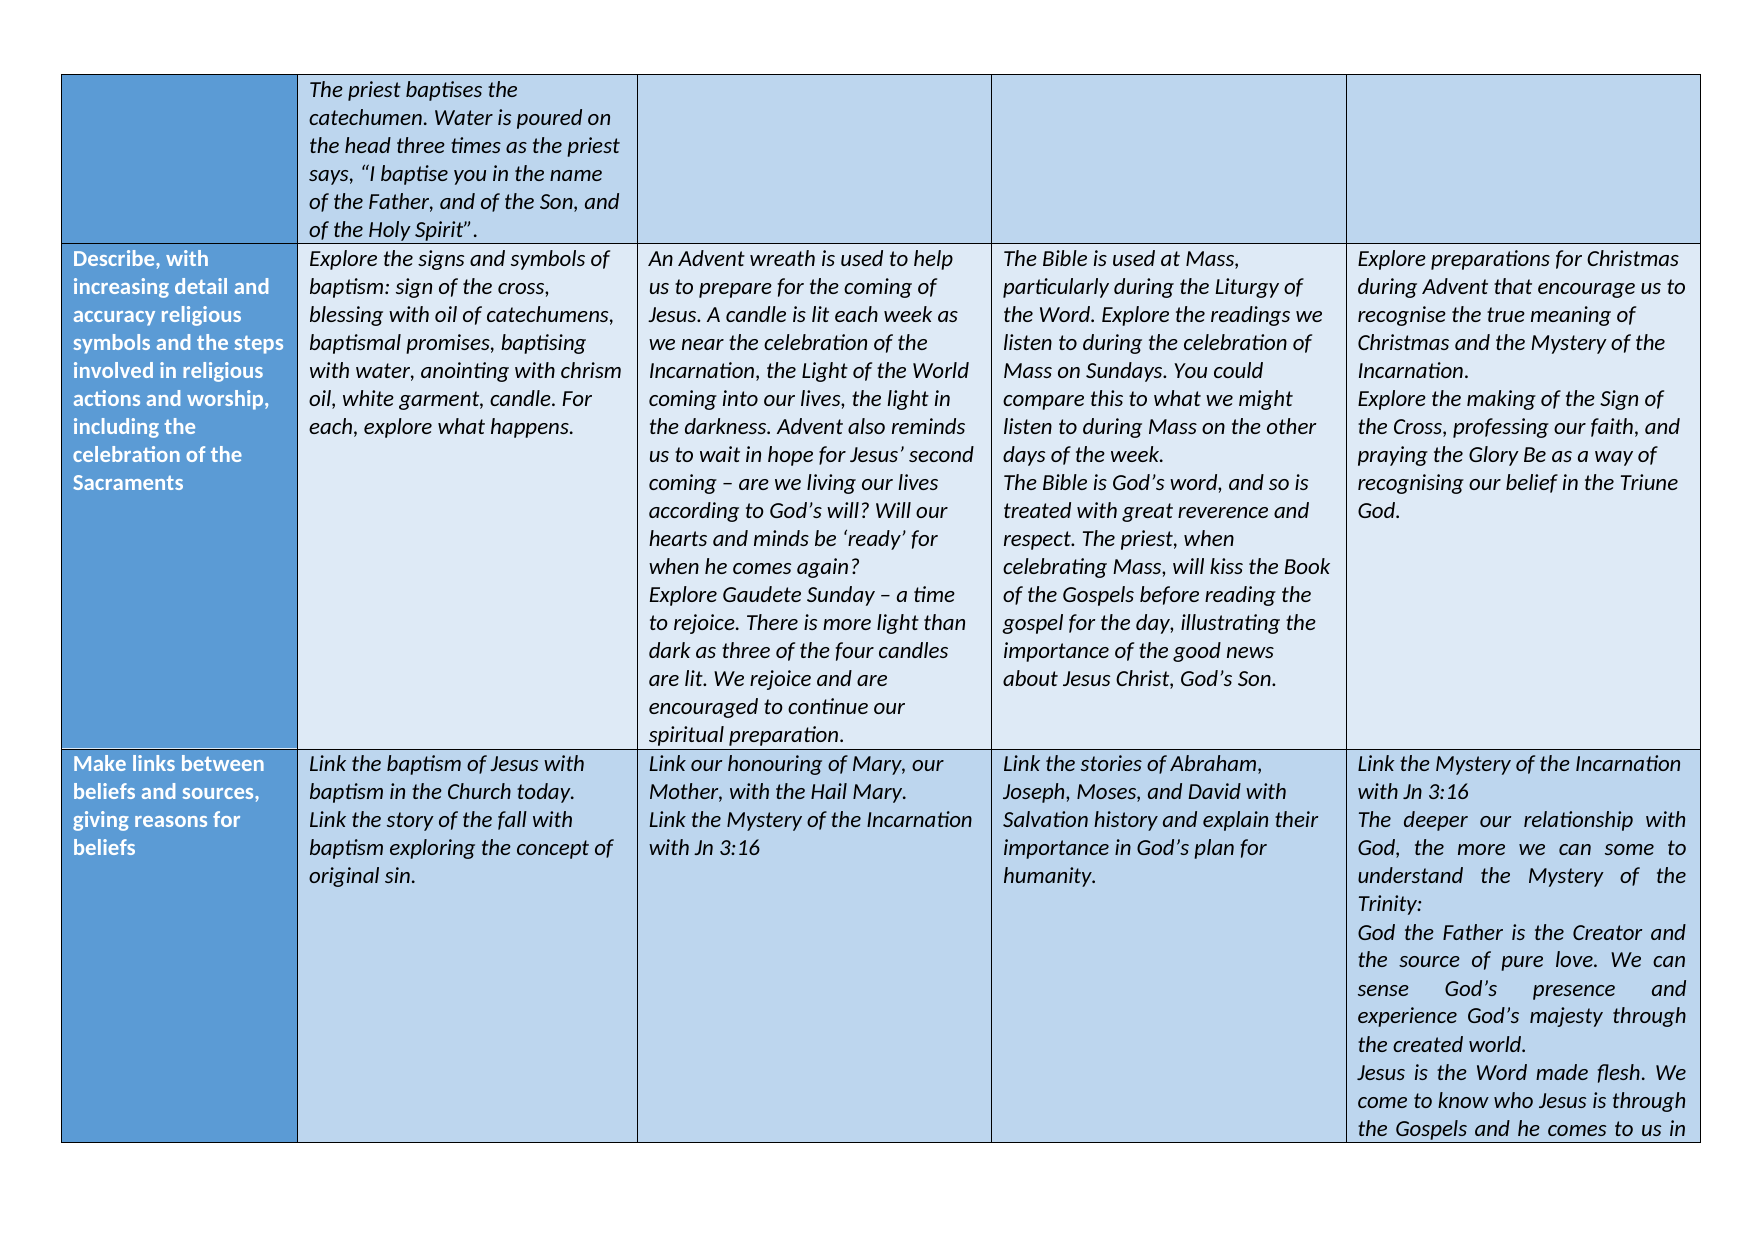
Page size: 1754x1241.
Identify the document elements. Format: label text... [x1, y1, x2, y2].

table_cell [1347, 75, 1700, 243]
table_cell The Bible is used at Mass, particularly during the Liturgy of the Word. Explore the readings we listen to during the celebration of Mass on Sundays. You could compare this to what we might listen to during Mass on the other days of the week. The Bible is God’s word, and so is treated with great reverence and respect. The priest, when celebrating Mass, will kiss the Book of the Gospels before reading the gospel for the day, illustrating the importance of the good news about Jesus Christ, God’s Son. [992, 244, 1346, 748]
table_cell Explore preparations for Christmas during Advent that encourage us to recognise the true meaning of Christmas and the Mystery of the Incarnation. Explore the making of the Sign of the Cross, professing our faith, and praying the Glory Be as a way of recognising our belief in the Triune God. [1347, 244, 1700, 748]
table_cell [62, 750, 297, 1142]
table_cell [1347, 750, 1700, 1142]
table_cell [638, 750, 991, 1142]
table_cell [298, 750, 637, 1142]
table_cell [298, 75, 637, 243]
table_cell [992, 750, 1346, 1142]
table_cell [992, 75, 1346, 243]
table_cell An Advent wreath is used to help us to prepare for the coming of Jesus. A candle is lit each week as we near the celebration of the Incarnation, the Light of the World coming into our lives, the light in the darkness. Advent also reminds us to wait in hope for Jesus’ second coming – are we living our lives according to God’s will? Will our hearts and minds be ‘ready’ for when he comes again? Explore Gaudete Sunday – a time to rejoice. There is more light than dark as three of the four candles are lit. We rejoice and are encouraged to continue our spiritual preparation. [638, 244, 991, 748]
table_cell [638, 75, 991, 243]
table_cell Describe, with increasing detail and accuracy religious symbols and the steps involved in religious actions and worship, including the celebration of the Sacraments [62, 244, 297, 748]
table_cell Explore the signs and symbols of baptism: sign of the cross, blessing with oil of catechumens, baptismal promises, baptising with water, anointing with chrism oil, white garment, candle. For each, explore what happens. [298, 244, 637, 748]
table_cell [62, 75, 297, 243]
